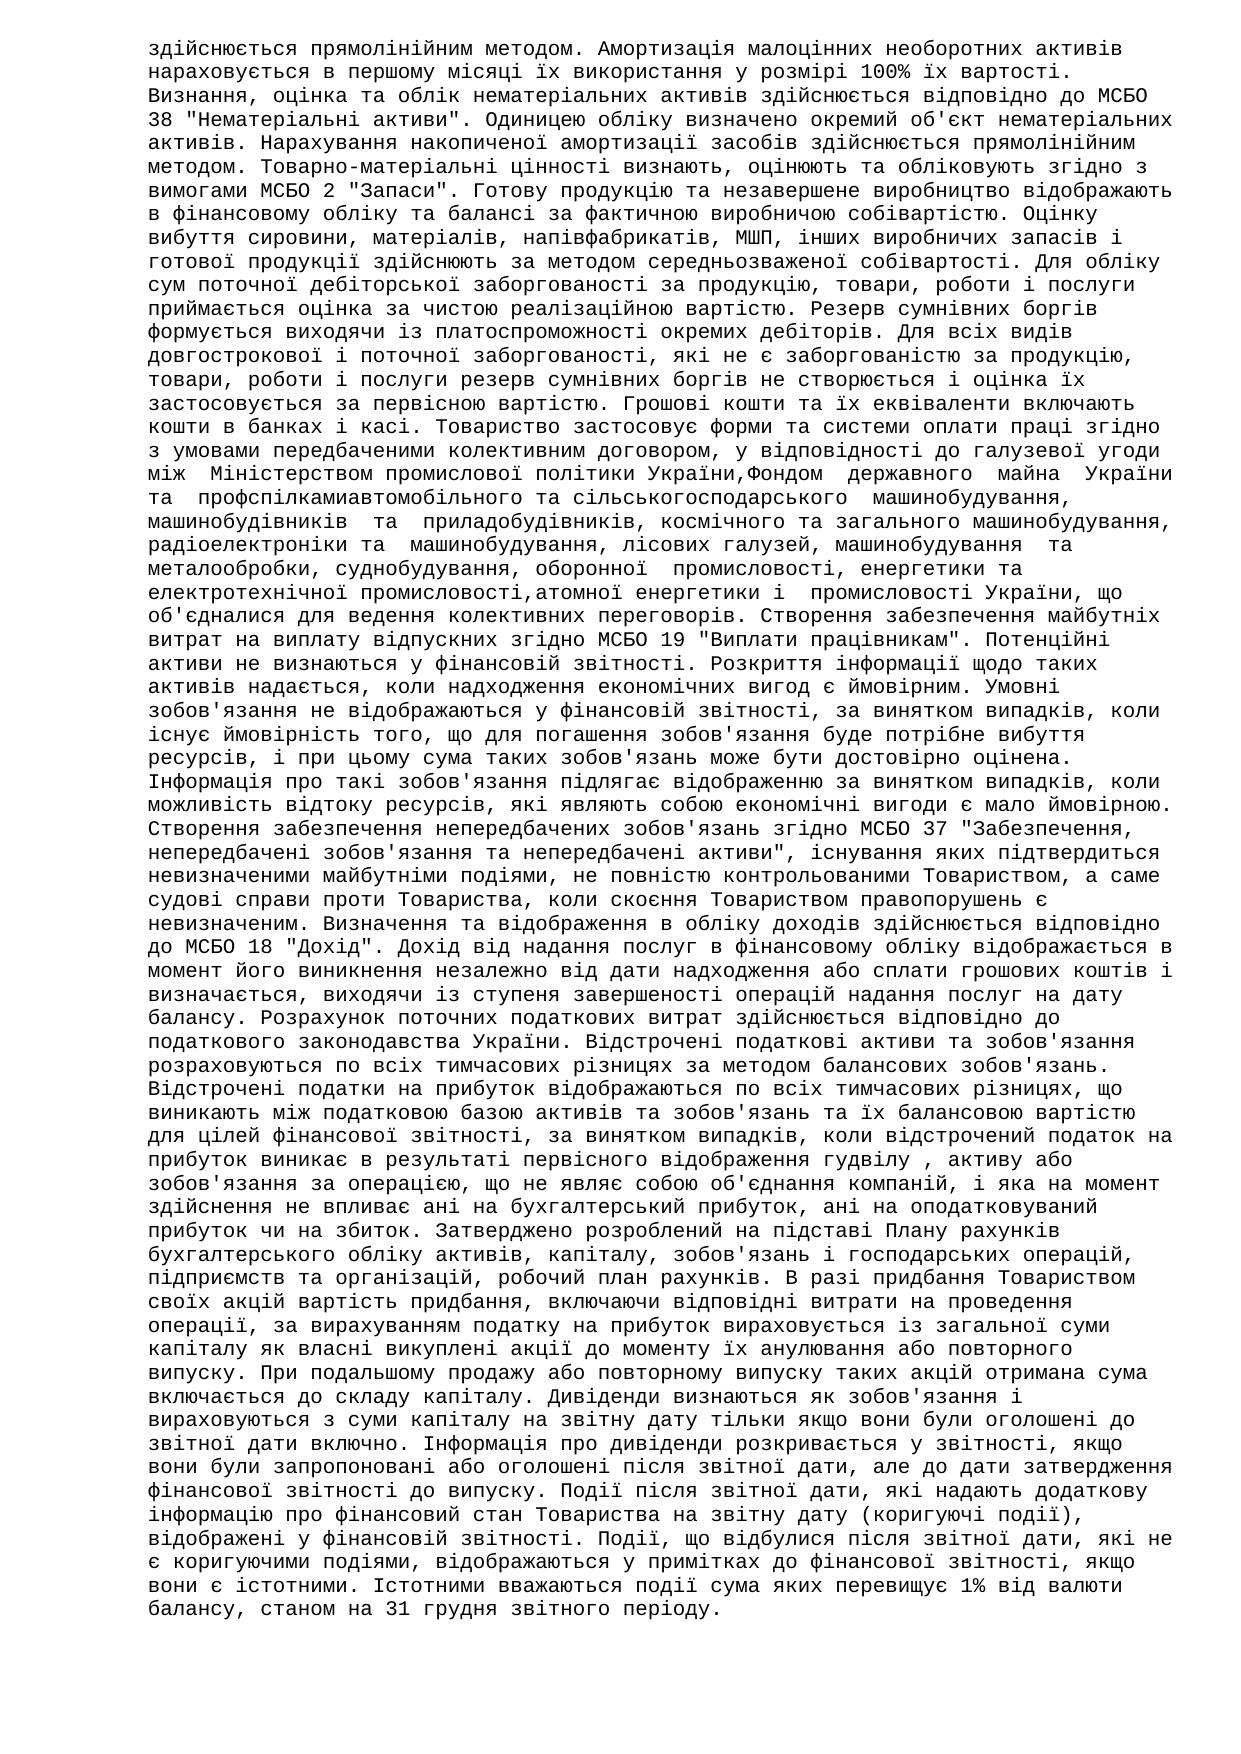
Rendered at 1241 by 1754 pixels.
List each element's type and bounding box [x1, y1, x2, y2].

text [148, 38, 1181, 1622]
